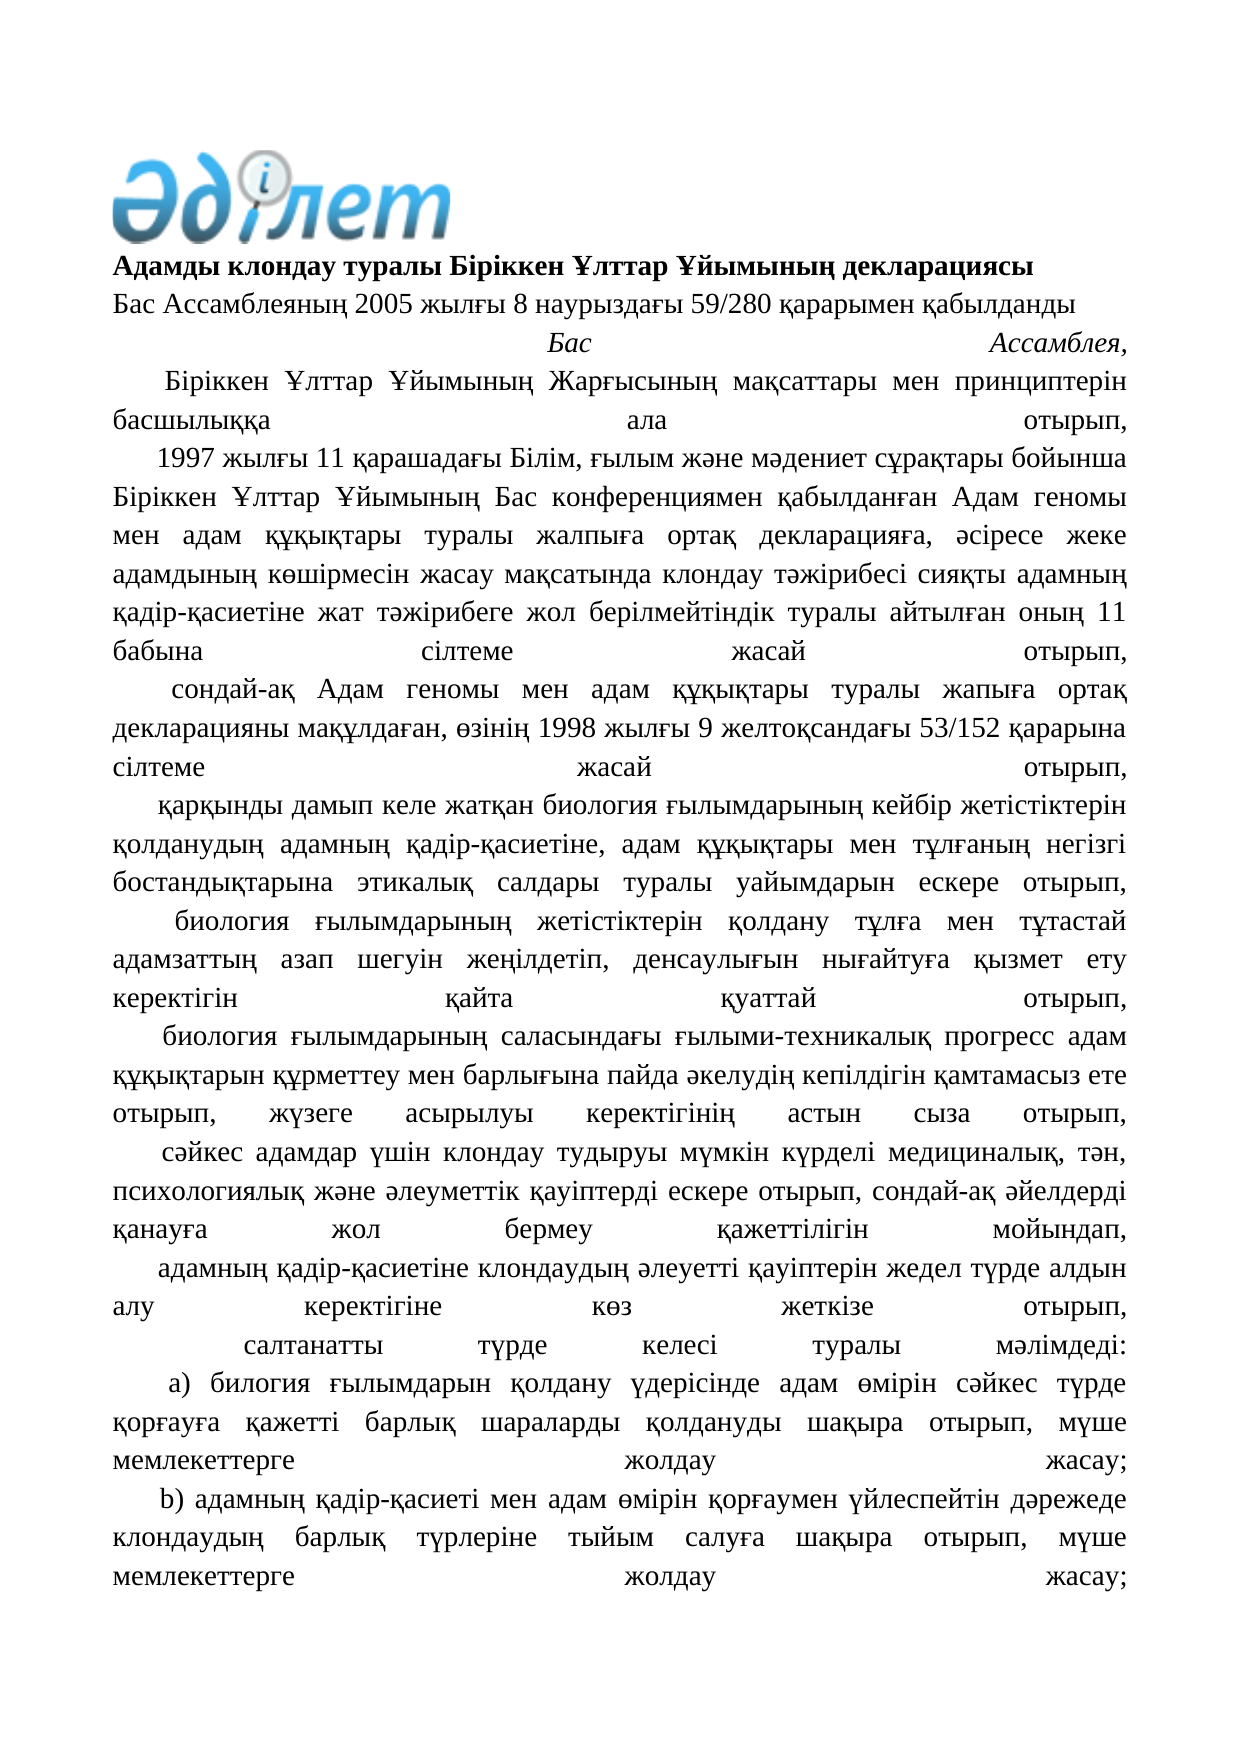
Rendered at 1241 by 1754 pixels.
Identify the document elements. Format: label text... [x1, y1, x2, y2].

picture [112, 150, 451, 244]
text Бас Ассамблеяның 2005 жылғы 8 наурыздағы 59/280 қарарымен қабылданды [112, 286, 1128, 320]
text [112, 325, 1128, 1592]
text Адамды клондау туралы Біріккен Ұлттар Ұйымының декларациясы [112, 248, 1128, 281]
